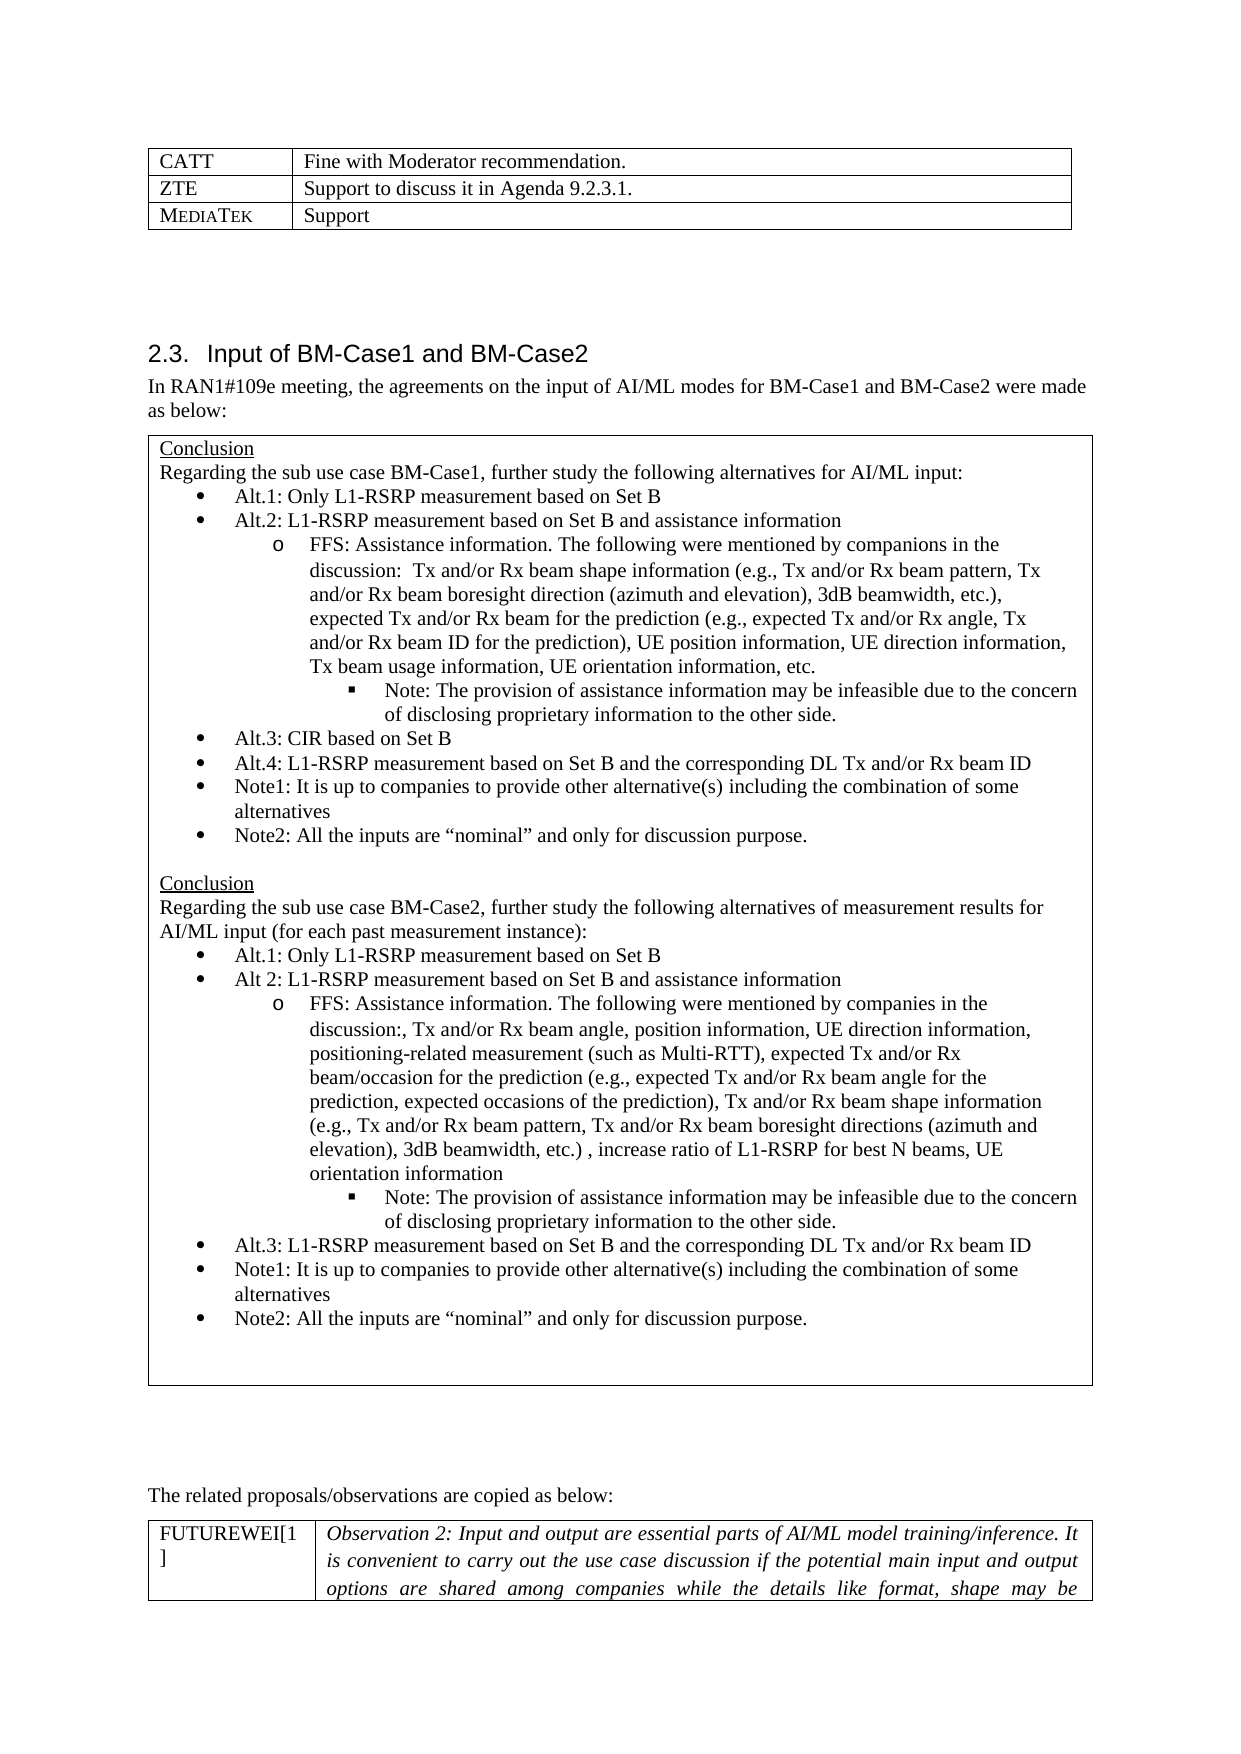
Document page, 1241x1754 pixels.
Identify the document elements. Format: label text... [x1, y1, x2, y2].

subtitle Input of BM-Case1 and BM-Case2 [148, 339, 1093, 368]
table_header FUTUREWEI[1] [149, 1521, 315, 1600]
table_cell CATT [149, 149, 292, 174]
table_cell ZTE [149, 176, 292, 202]
table_header Conclusion Regarding the sub use case BM-Case1, further study the following alternatives for AI/ML input: Alt.1: Only L1-RSRP measurement based on Set B Alt.2: L1-RSRP measurement based on Set B and assistance information FFS: Assistance information. The following were mentioned by companions in the discussion: Tx and/or Rx beam shape information (e.g., Tx and/or Rx beam pattern, Tx and/or Rx beam boresight direction (azimuth and elevation), 3dB beamwidth, etc.), expected Tx and/or Rx beam for the prediction (e.g., expected Tx and/or Rx angle, Tx and/or Rx beam ID for the prediction), UE position information, UE direction information, Tx beam usage information, UE orientation information, etc. Note: The provision of assistance information may be infeasible due to the concern of disclosing proprietary information to the other side. Alt.3: CIR based on Set B Alt.4: L1-RSRP measurement based on Set B and the corresponding DL Tx and/or Rx beam ID Note1: It is up to companies to provide other alternative(s) including the combination of some alternatives Note2: All the inputs are “nominal” and only for discussion purpose. Conclusion Regarding the sub use case BM-Case2, further study the following alternatives of measurement results for AI/ML input (for each past measurement instance): Alt.1: Only L1-RSRP measurement based on Set B Alt 2: L1-RSRP measurement based on Set B and assistance information FFS: Assistance information. The following were mentioned by companies in the discussion:, Tx and/or Rx beam angle, position information, UE direction information, positioning-related measurement (such as Multi-RTT), expected Tx and/or Rx beam/occasion for the prediction (e.g., expected Tx and/or Rx beam angle for the prediction, expected occasions of the prediction), Tx and/or Rx beam shape information (e.g., Tx and/or Rx beam pattern, Tx and/or Rx beam boresight directions (azimuth and elevation), 3dB beamwidth, etc.) , increase ratio of L1-RSRP for best N beams, UE orientation information Note: The provision of assistance information may be infeasible due to the concern of disclosing proprietary information to the other side. Alt.3: L1-RSRP measurement based on Set B and the corresponding DL Tx and/or Rx beam ID Note1: It is up to companies to provide other alternative(s) including the combination of some alternatives Note2: All the inputs are “nominal” and only for discussion purpose. [149, 436, 1092, 1385]
text The related proposals/observations are copied as below: [148, 1483, 1093, 1507]
table_cell Fine with Moderator recommendation. [293, 149, 1071, 174]
table_cell Support [293, 203, 1071, 228]
table_cell Support to discuss it in Agenda 9.2.3.1. [293, 176, 1071, 202]
table_cell MediaTek [149, 203, 292, 228]
text In RAN1#109e meeting, the agreements on the input of AI/ML modes for BM-Case1 and BM-Case2 were made as below: [148, 374, 1093, 422]
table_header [316, 1521, 1092, 1600]
